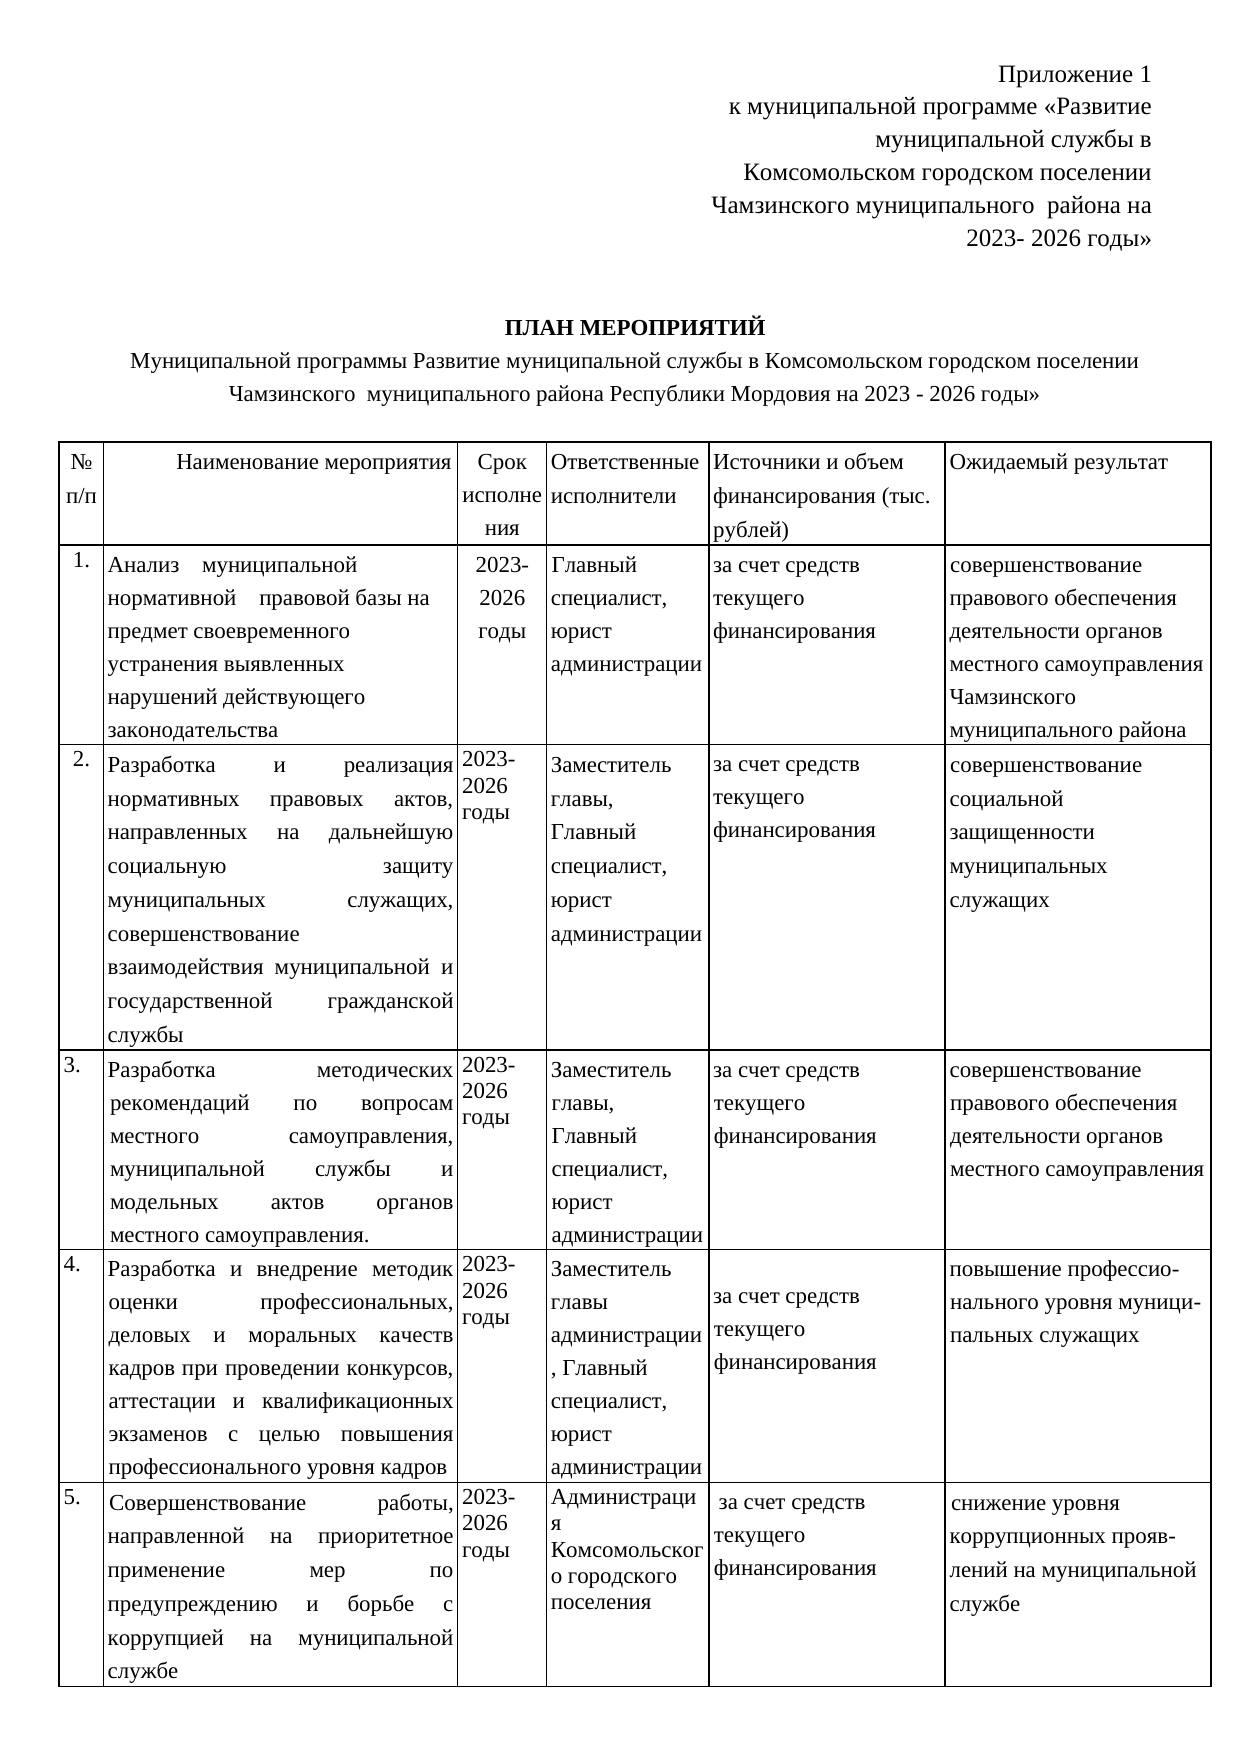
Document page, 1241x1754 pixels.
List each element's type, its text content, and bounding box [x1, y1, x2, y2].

text ПЛАН МЕРОПРИЯТИЙ [118, 309, 1152, 342]
table_cell Разработка и внедрение методик оценки профессиональных, деловых и моральных качеств кадров при проведении конкурсов, аттестации и квалификационных экзаменов с целью повышения профессионального уровня кадров [104, 1250, 457, 1481]
table_header Источники и объем финансирования (тыс. рублей) [710, 443, 944, 544]
table_cell 2. [60, 745, 103, 1049]
table_cell 1. [60, 546, 103, 744]
table_cell Анализ муниципальной нормативной правовой базы на предмет своевременного устранения выявленных нарушений действующего законодательства [104, 546, 457, 744]
table_cell за счет средств текущего финансирования [710, 546, 944, 744]
table_cell Заместитель главы администрации, Главный специалист, юрист администрации [547, 1250, 708, 1481]
table_cell совершенствование правового обеспечения деятельности органов местного самоуправления Чамзинского муниципального района [946, 546, 1210, 744]
table_cell Разработка и реализация нормативных правовых актов, направленных на дальнейшую социальную защиту муниципальных служащих, совершенствование взаимодействия муниципальной и государственной гражданской службы [104, 745, 457, 1049]
table_cell за счет средств текущего финансирования [710, 1051, 944, 1249]
table_header Ожидаемый результат [946, 443, 1210, 544]
table_cell Разработка методических рекомендаций по вопросам местного самоуправления, муниципальной службы и модельных актов органов местного самоуправления. [104, 1051, 457, 1249]
table_cell совершенствование правового обеспечения деятельности органов местного самоуправления [946, 1051, 1210, 1249]
table_cell 4. [60, 1250, 103, 1481]
table_cell Совершенствование работы, направленной на приоритетное применение мер по предупреждению и борьбе с коррупцией на муниципальной службе [104, 1483, 457, 1686]
table_header Ответственные исполнители [547, 443, 708, 544]
table_cell 5. [60, 1483, 103, 1686]
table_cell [547, 1483, 708, 1686]
table_cell 2023-2026 годы [458, 546, 546, 744]
table_cell за счет средств текущего финансирования [710, 745, 944, 1049]
table_cell за счет средств текущего финансирования [710, 1250, 944, 1481]
table_header № п/п [60, 443, 103, 544]
text Приложение 1 [118, 59, 1152, 88]
table_cell 2023-2026 годы [458, 1051, 546, 1249]
table_header Срок исполнения [458, 443, 546, 544]
table_cell Заместитель главы, Главный специалист, юрист администрации [547, 1051, 708, 1249]
table_header Наименование мероприятия [104, 443, 457, 544]
table_cell 3. [60, 1051, 103, 1249]
table_cell Заместитель главы, Главный специалист, юрист администрации [547, 745, 708, 1049]
text Муниципальной программы Развитие муниципальной службы в Комсомольском городском поселении Чамзинского муниципального района Республики Мордовия на 2023 - 2026 годы» [118, 342, 1152, 408]
table_cell 2023-2026 годы [458, 745, 546, 1049]
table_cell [710, 1483, 944, 1686]
table_cell 2023-2026 годы [458, 1250, 546, 1481]
table_cell 2023-2026 годы [458, 1483, 546, 1686]
text к муниципальной программе «Развитие муниципальной службы в Комсомольском городском поселении Чамзинского муниципального района на 2023- 2026 годы» [709, 88, 1152, 253]
table_cell совершенствование социальной защищенности муниципальных служащих [946, 745, 1210, 1049]
table_cell повышение профессионального уровня муниципальных служащих [946, 1250, 1210, 1481]
table_cell Главный специалист, юрист администрации [547, 546, 708, 744]
table_cell снижение уровня коррупционных проявлений на муниципальной службе [946, 1483, 1210, 1686]
